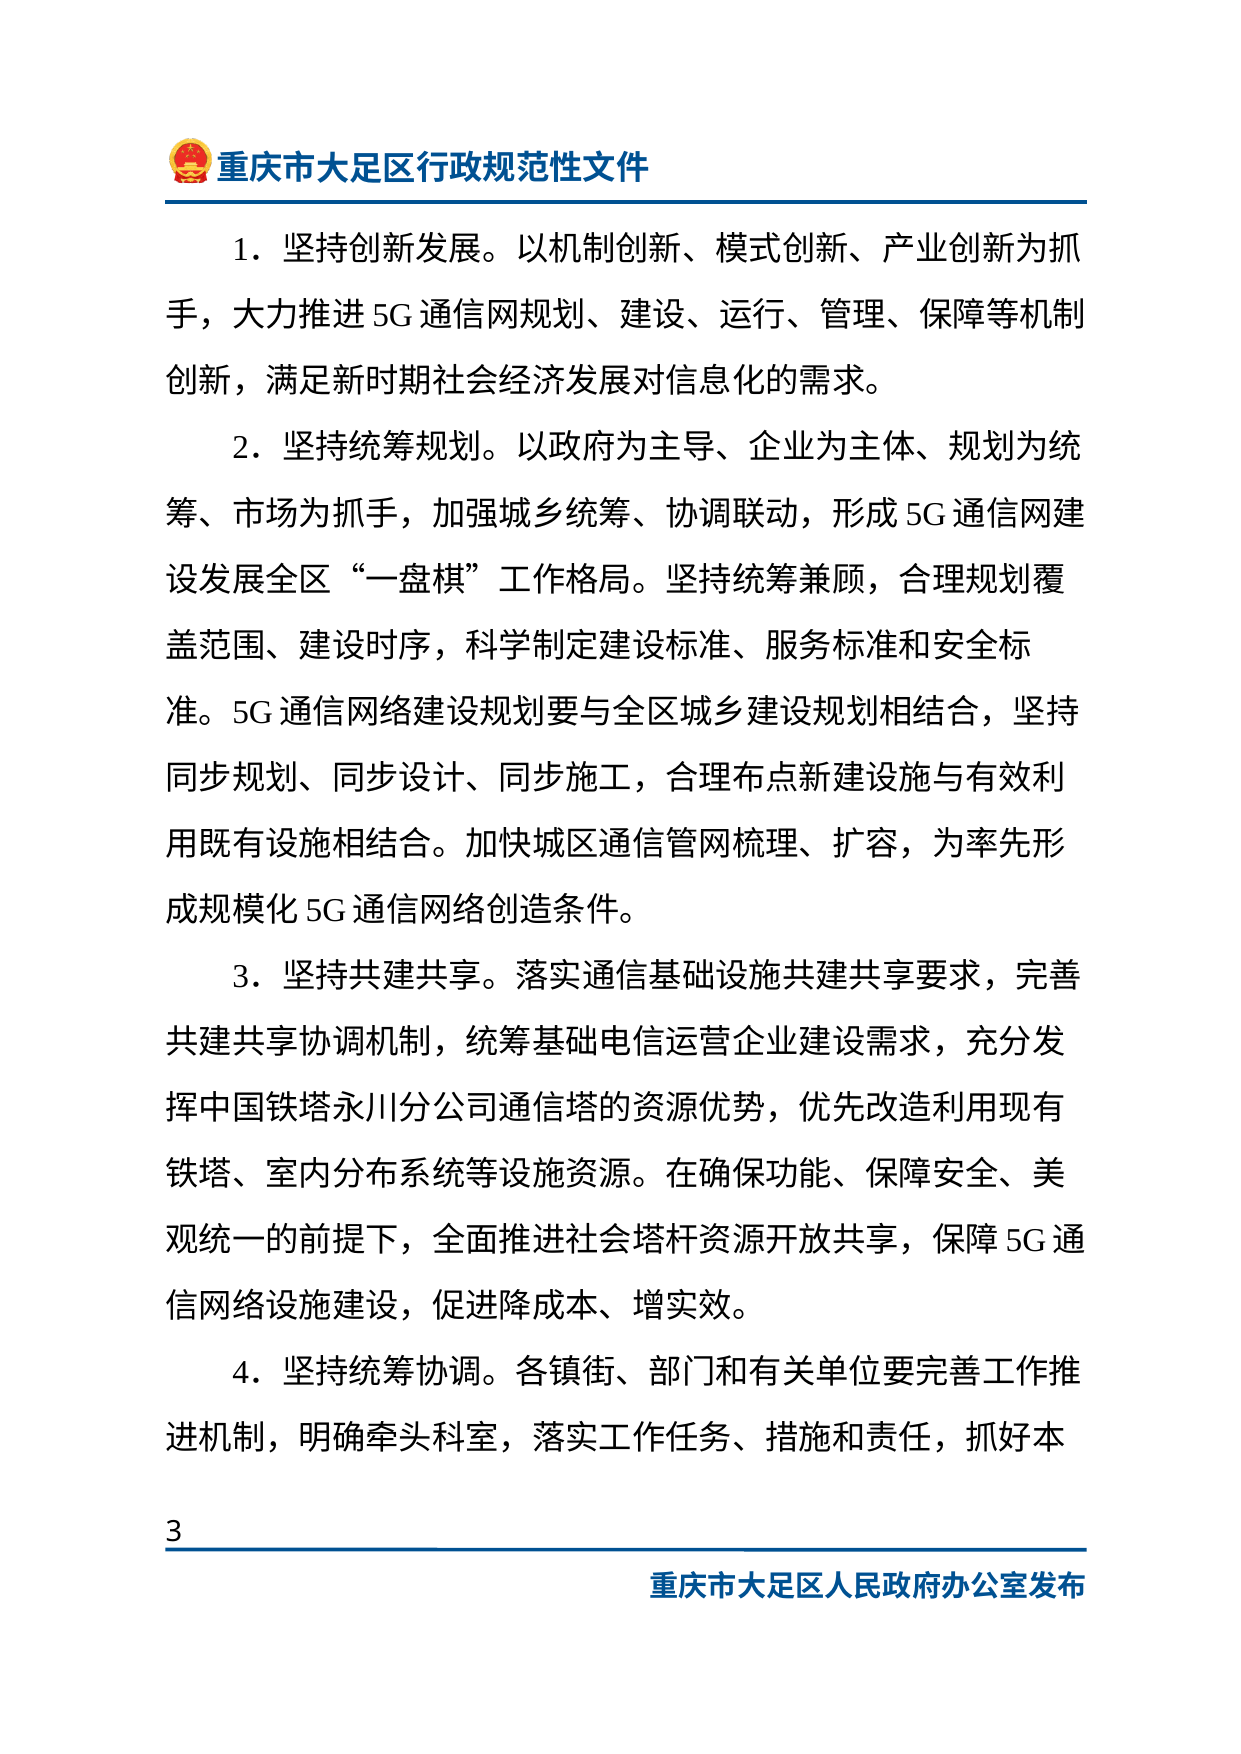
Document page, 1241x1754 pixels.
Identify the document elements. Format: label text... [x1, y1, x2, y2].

text 1．坚持创新发展。以机制创新、模式创新、产业创新为抓手，大力推进5G通信网规划、建设、运行、管理、保障等机制创新，满足新时期社会经济发展对信息化的需求。 [165, 213, 1087, 411]
text 3．坚持共建共享。落实通信基础设施共建共享要求，完善共建共享协调机制，统筹基础电信运营企业建设需求，充分发挥中国铁塔永川分公司通信塔的资源优势，优先改造利用现有铁塔、室内分布系统等设施资源。在确保功能、保障安全、美观统一的前提下，全面推进社会塔杆资源开放共享，保障5G通信网络设施建设，促进降成本、增实效。 [165, 940, 1087, 1336]
text 2．坚持统筹规划。以政府为主导、企业为主体、规划为统筹、市场为抓手，加强城乡统筹、协调联动，形成5G通信网建设发展全区“一盘棋”工作格局。坚持统筹兼顾，合理规划覆盖范围、建设时序，科学制定建设标准、服务标准和安全标准。5G通信网络建设规划要与全区城乡建设规划相结合，坚持同步规划、同步设计、同步施工，合理布点新建设施与有效利用既有设施相结合。加快城区通信管网梳理、扩容，为率先形成规模化5G通信网络创造条件。 [165, 411, 1087, 940]
text 4．坚持统筹协调。各镇街、部门和有关单位要完善工作推进机制，明确牵头科室，落实工作任务、措施和责任，抓好本辖区内的5G通信基站规划、选址、建设及相关协调工作，形成工作合力，及时协调解决建设中遇到的问题，确保建设工作顺利推进。 [165, 1336, 1087, 1468]
picture [165, 136, 216, 187]
